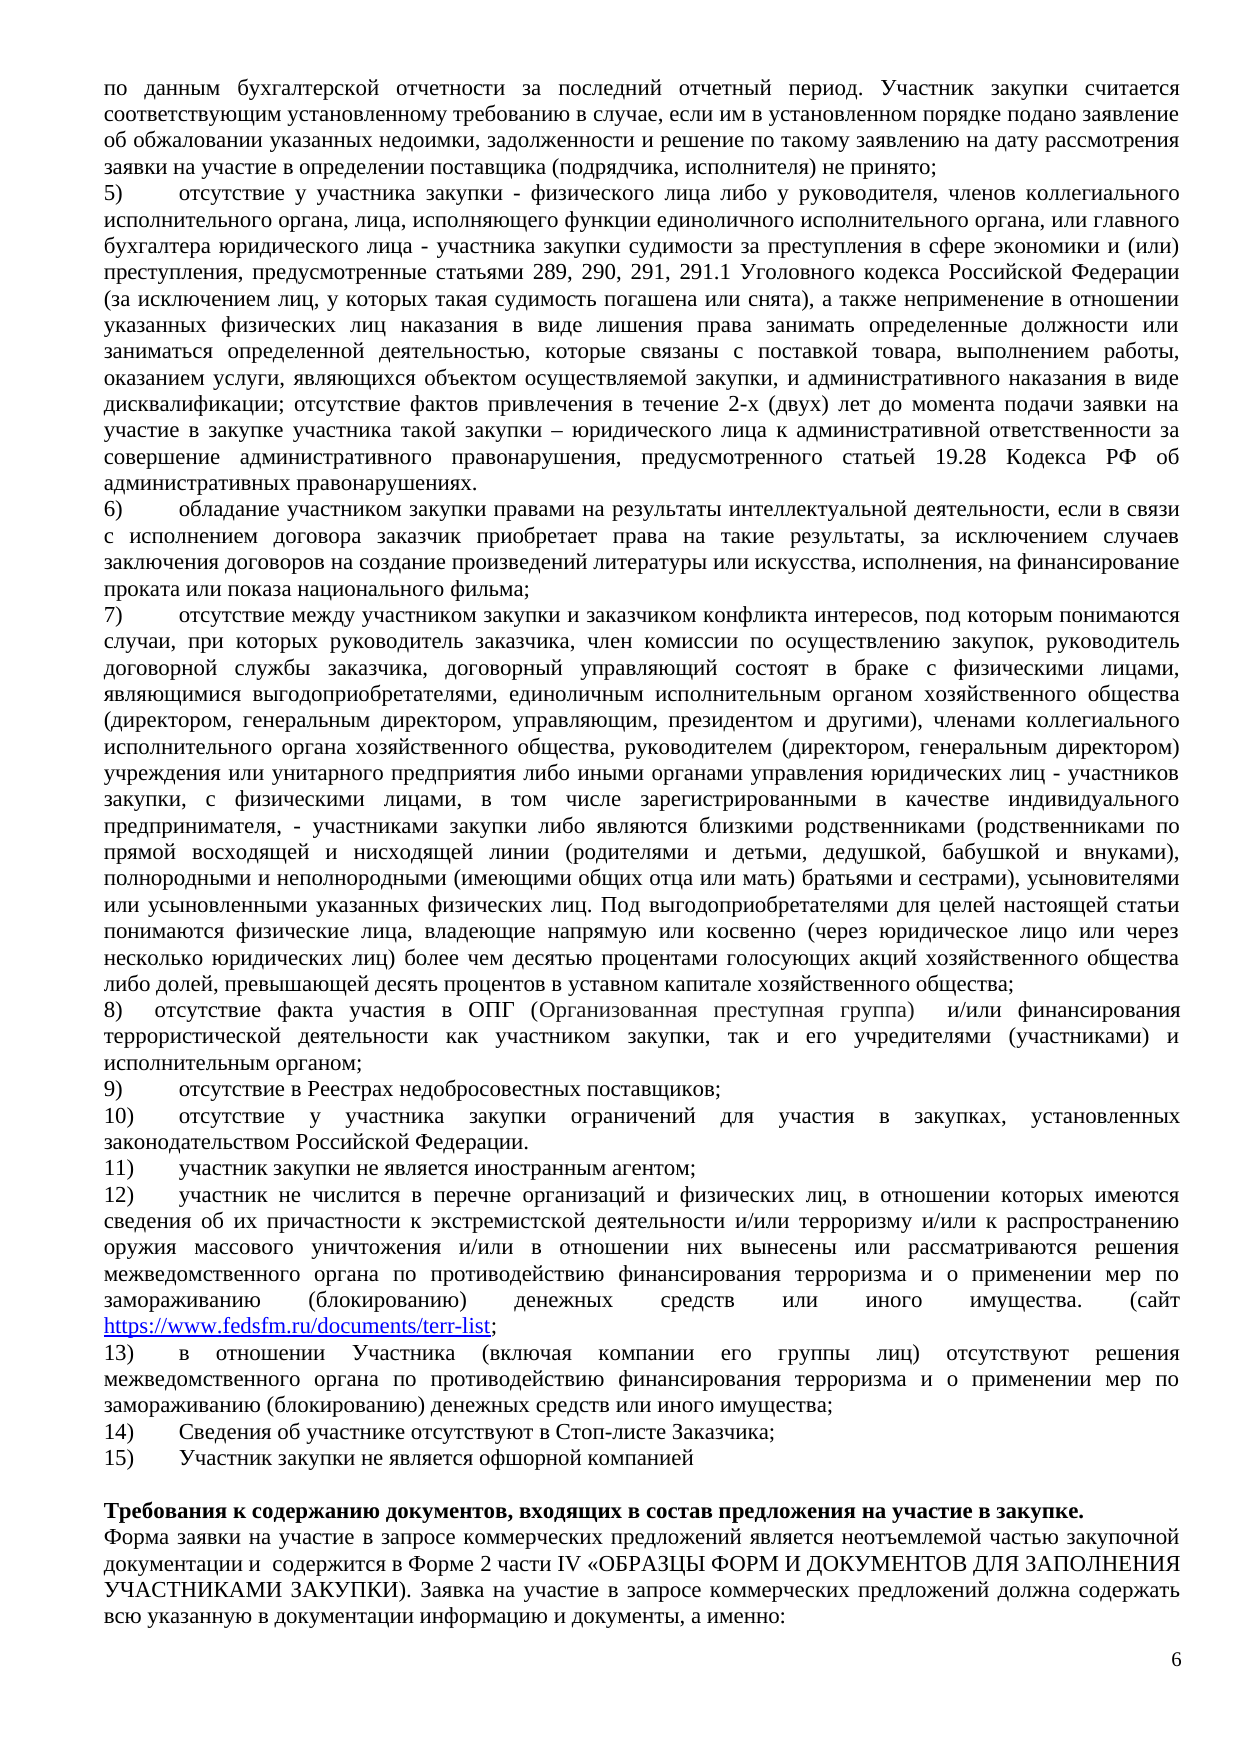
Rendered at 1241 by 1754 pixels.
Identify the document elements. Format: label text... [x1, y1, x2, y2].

list Сведения об участнике отсутствуют в Стоп-листе Заказчика; [103, 1418, 1181, 1444]
list в отношении Участника (включая компании его группы лиц) отсутствуют решения межведомственного органа по противодействию финансирования терроризма и о применении мер по замораживанию (блокированию) денежных средств или иного имущества; [103, 1339, 1181, 1418]
list отсутствие у участника закупки - физического лица либо у руководителя, членов коллегиального исполнительного органа, лица, исполняющего функции единоличного исполнительного органа, или главного бухгалтера юридического лица - участника закупки судимости за преступления в сфере экономики и (или) преступления, предусмотренные статьями 289, 290, 291, 291.1 Уголовного кодекса Российской Федерации (за исключением лиц, у которых такая судимость погашена или снята), а также неприменение в отношении указанных физических лиц наказания в виде лишения права занимать определенные должности или заниматься определенной деятельностью, которые связаны с поставкой товара, выполнением работы, оказанием услуги, являющихся объектом осуществляемой закупки, и административного наказания в виде дисквалификации; отсутствие фактов привлечения в течение 2-х (двух) лет до момента подачи заявки на участие в закупке участника такой закупки – юридического лица к административной ответственности за совершение административного правонарушения, предусмотренного статьей 19.28 Кодекса РФ об административных правонарушениях. [103, 179, 1181, 496]
list отсутствие у участника закупки ограничений для участия в закупках, установленных законодательством Российской Федерации. [103, 1102, 1181, 1154]
list Требования к содержанию документов, входящих в состав предложения на участие в закупке. [103, 1497, 1181, 1523]
list отсутствие между участником закупки и заказчиком конфликта интересов, под которым понимаются случаи, при которых руководитель заказчика, член комиссии по осуществлению закупок, руководитель договорной службы заказчика, договорный управляющий состоят в браке с физическими лицами, являющимися выгодоприобретателями, единоличным исполнительным органом хозяйственного общества (директором, генеральным директором, управляющим, президентом и другими), членами коллегиального исполнительного органа хозяйственного общества, руководителем (директором, генеральным директором) учреждения или унитарного предприятия либо иными органами управления юридических лиц - участников закупки, с физическими лицами, в том числе зарегистрированными в качестве индивидуального предпринимателя, - участниками закупки либо являются близкими родственниками (родственниками по прямой восходящей и нисходящей линии (родителями и детьми, дедушкой, бабушкой и внуками), полнородными и неполнородными (имеющими общих отца или мать) братьями и сестрами), усыновителями или усыновленными указанных физических лиц. Под выгодоприобретателями для целей настоящей статьи понимаются физические лица, владеющие напрямую или косвенно (через юридическое лицо или через несколько юридических лиц) более чем десятью процентами голосующих акций хозяйственного общества либо долей, превышающей десять процентов в уставном капитале хозяйственного общества; [103, 601, 1181, 996]
list Форма заявки на участие в запросе коммерческих предложений является неотъемлемой частью закупочной документации и содержится в Форме 2 части IV «ОБРАЗЦЫ ФОРМ И ДОКУМЕНТОВ ДЛЯ ЗАПОЛНЕНИЯ УЧАСТНИКАМИ ЗАКУПКИ). Заявка на участие в запросе коммерческих предложений должна содержать всю указанную в документации информацию и документы, а именно: [103, 1523, 1181, 1629]
list обладание участником закупки правами на результаты интеллектуальной деятельности, если в связи с исполнением договора заказчик приобретает права на такие результаты, за исключением случаев заключения договоров на создание произведений литературы или искусства, исполнения, на финансирование проката или показа национального фильма; [103, 496, 1181, 601]
list участник закупки не является иностранным агентом; [103, 1154, 1181, 1181]
text 8) отсутствие факта участия в ОПГ (Организованная преступная группа) и/или финансирования террористической деятельности как участником закупки, так и его учредителями (участниками) и исполнительным органом; [103, 996, 1181, 1075]
list отсутствие в Реестрах недобросовестных поставщиков; [103, 1075, 1181, 1102]
list Участник закупки не является офшорной компанией [103, 1444, 1181, 1471]
list участник не числится в перечне организаций и физических лиц, в отношении которых имеются сведения об их причастности к экстремистской деятельности и/или терроризму и/или к распространению оружия массового уничтожения и/или в отношении них вынесены или рассматриваются решения межведомственного органа по противодействию финансирования терроризма и о применении мер по замораживанию (блокированию) денежных средств или иного имущества. (сайт https://www.fedsfm.ru/documents/terr-list; [103, 1181, 1181, 1339]
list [103, 74, 1181, 179]
